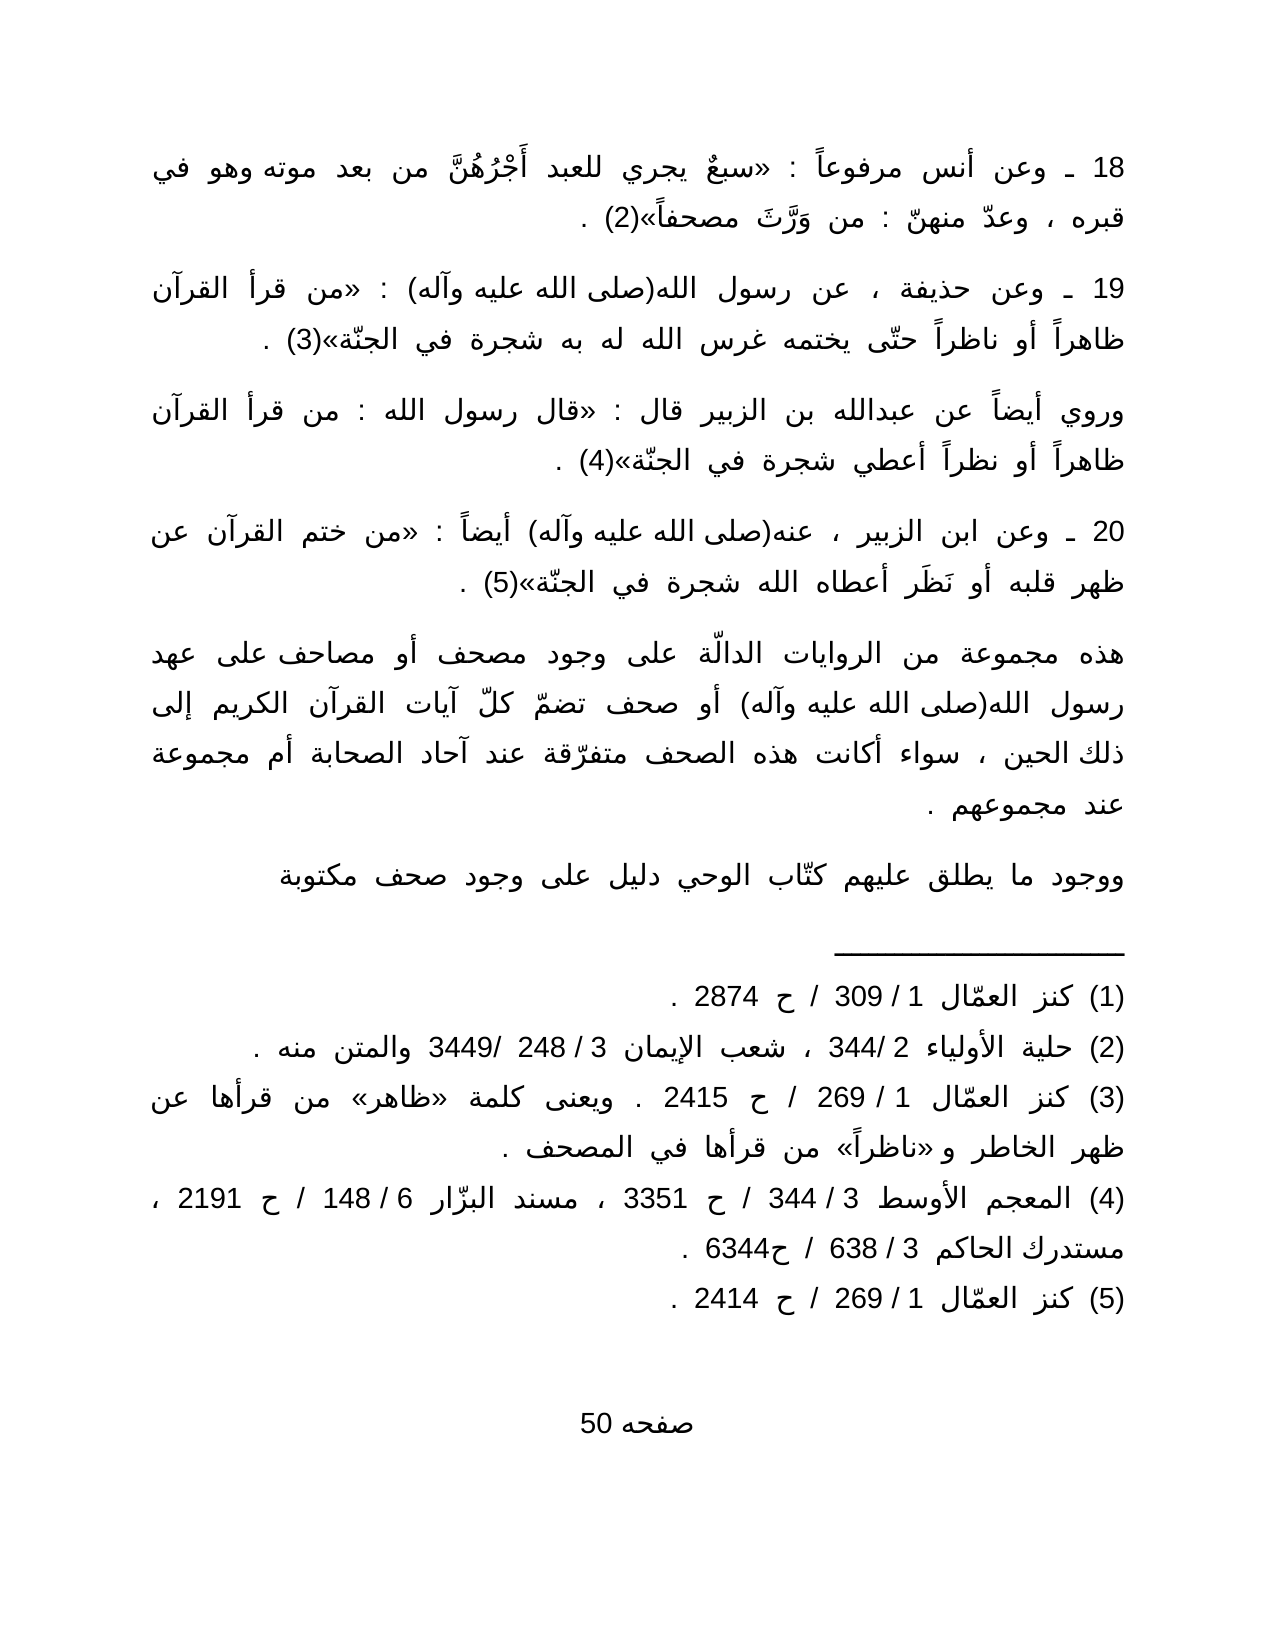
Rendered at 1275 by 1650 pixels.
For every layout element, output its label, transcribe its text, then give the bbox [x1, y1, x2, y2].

text وروي أيضاً عن عبدالله بن الزبير قال : «قال رسول الله : من قرأ القرآن ظاهراً أو نظراً أعطي شجرة في الجنّة»(4) . [150, 393, 1125, 477]
text 19 ـ وعن حذيفة ، عن رسول الله(صلى الله عليه وآله) : «من قرأ القرآن ظاهراً أو ناظراً حتّى يختمه غرس الله له به شجرة في الجنّة»(3) . [150, 271, 1125, 355]
text (5) كنز العمّال 1 / 269 / ح 2414 . [150, 1281, 1125, 1315]
text ــــــــــــــــــــــــــــــــــ [150, 929, 1125, 963]
text ووجود ما يطلق عليهم كتّاب الوحي دليل على وجود صحف مكتوبة [150, 858, 1125, 891]
text هذه مجموعة من الروايات الدالّة على وجود مصحف أو مصاحف على عهد رسول الله(صلى الله عليه وآله) أو صحف تضمّ كلّ آيات القرآن الكريم إلى ذلك الحين ، سواء أكانت هذه الصحف متفرّقة عند آحاد الصحابة أم مجموعة عند مجموعهم . [150, 636, 1125, 820]
text صفحه 50 [150, 1406, 1125, 1439]
text (1) كنز العمّال 1 / 309 / ح 2874 . [150, 979, 1125, 1013]
text (4) المعجم الأوسط 3 / 344 / ح 3351 ، مسند البزّار 6 / 148 / ح 2191 ، مستدرك الحاكم 3 / 638 / ح6344 . [150, 1181, 1125, 1264]
text (3) كنز العمّال 1 / 269 / ح 2415 . ويعنى كلمة «ظاهر» من قرأها عن ظهر الخاطر و «ناظراً» من قرأها في المصحف . [150, 1080, 1125, 1164]
text 18 ـ وعن أنس مرفوعاً : «سبعٌ يجري للعبد أَجْرُهُنَّ من بعد موته وهو في قبره ، وعدّ منهنّ : من وَرَّثَ مصحفاً»(2) . [150, 150, 1125, 234]
text 20 ـ وعن ابن الزبير ، عنه(صلى الله عليه وآله) أيضاً : «من ختم القرآن عن ظهر قلبه أو نَظَر أعطاه الله شجرة في الجنّة»(5) . [150, 514, 1125, 598]
text (2) حلية الأولياء 2 /344 ، شعب الإيمان 3 / 248 /3449 والمتن منه . [150, 1030, 1125, 1063]
